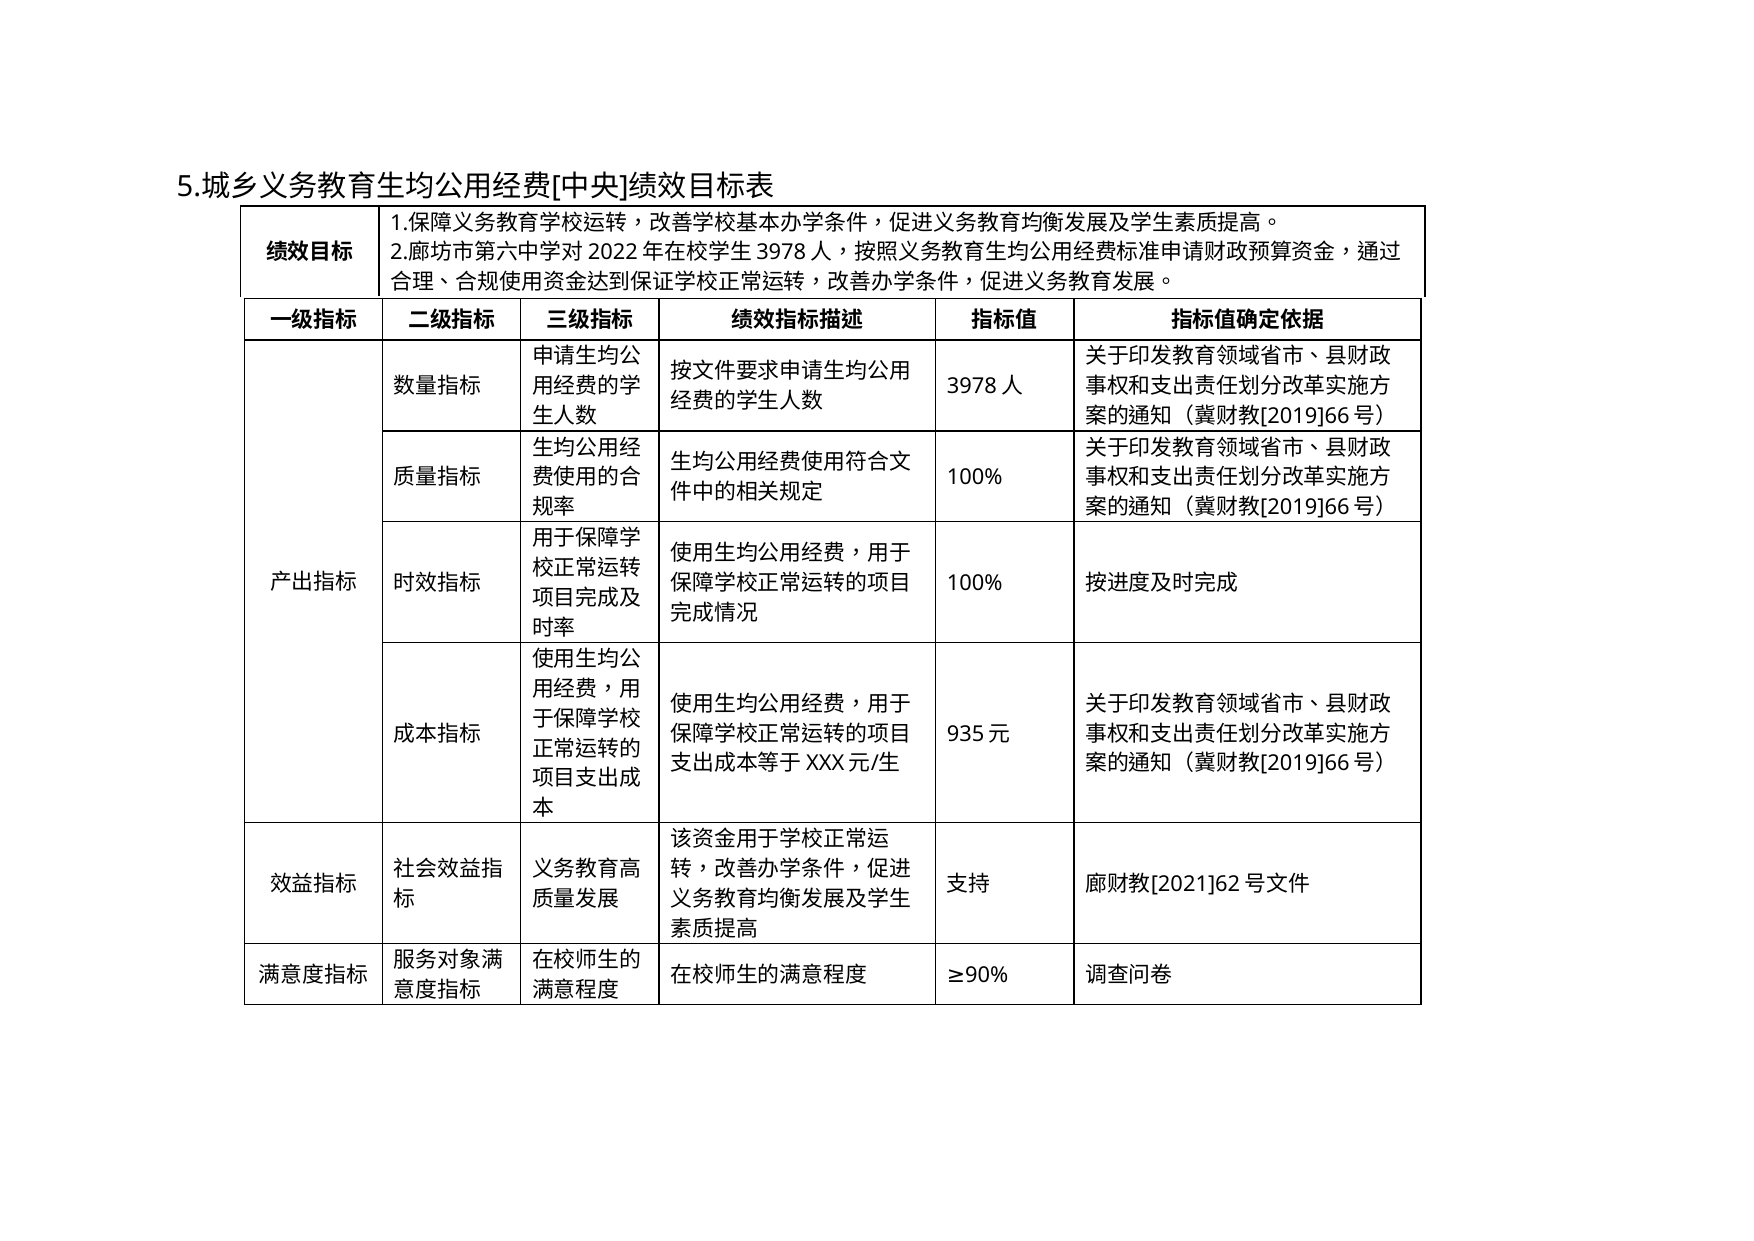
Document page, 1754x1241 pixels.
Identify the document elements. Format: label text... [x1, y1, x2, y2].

table_cell 关于印发教育领域省市、县财政事权和支出责任划分改革实施方案的通知（冀财教[2019]66号） [1075, 432, 1420, 521]
text 5.城乡义务教育生均公用经费[中央]绩效目标表 [118, 162, 1547, 205]
table_cell 申请生均公用经费的学生人数 [521, 341, 658, 430]
table_header 二级指标 [383, 299, 520, 339]
table_header 绩效指标描述 [660, 299, 935, 339]
table_header 绩效目标 [241, 207, 378, 296]
table_header 指标值 [936, 299, 1073, 339]
table_cell 按进度及时完成 [1075, 522, 1420, 642]
table_cell 使用生均公用经费，用于保障学校正常运转的项目完成情况 [660, 522, 935, 642]
table_cell 成本指标 [383, 643, 520, 822]
table_cell ≥90% [936, 944, 1073, 1004]
table_header 指标值确定依据 [1075, 299, 1420, 339]
table_cell 在校师生的满意程度 [660, 944, 935, 1004]
table_cell 100% [936, 432, 1073, 521]
table_cell 使用生均公用经费，用于保障学校正常运转的项目支出成本等于XXX元/生 [660, 643, 935, 822]
table_cell 调查问卷 [1075, 944, 1420, 1004]
table_cell 100% [936, 522, 1073, 642]
table_cell 社会效益指标 [383, 823, 520, 943]
table_header 一级指标 [245, 299, 382, 339]
table_cell 用于保障学校正常运转项目完成及时率 [521, 522, 658, 642]
table_cell 义务教育高质量发展 [521, 823, 658, 943]
table_cell 935元 [936, 643, 1073, 822]
table_cell 该资金用于学校正常运转，改善办学条件，促进义务教育均衡发展及学生素质提高 [660, 823, 935, 943]
table_cell 关于印发教育领域省市、县财政事权和支出责任划分改革实施方案的通知（冀财教[2019]66号） [1075, 643, 1420, 822]
table_cell 服务对象满意度指标 [383, 944, 520, 1004]
table_header 三级指标 [521, 299, 658, 339]
table_cell 生均公用经费使用符合文件中的相关规定 [660, 432, 935, 521]
table_cell 产出指标 [245, 341, 382, 822]
table_cell 时效指标 [383, 522, 520, 642]
table_cell 3978人 [936, 341, 1073, 430]
table_cell 满意度指标 [245, 944, 382, 1004]
table_cell 质量指标 [383, 432, 520, 521]
table_header 1.保障义务教育学校运转，改善学校基本办学条件，促进义务教育均衡发展及学生素质提高。 2.廊坊市第六中学对2022年在校学生3978人，按照义务教育生均公用经费标准申请财政预算资金，通过合理、合规使用资金达到保证学校正常运转，改善办学条件，促进义务教育发展。 [380, 207, 1424, 296]
table_cell 在校师生的满意程度 [521, 944, 658, 1004]
table_cell 按文件要求申请生均公用经费的学生人数 [660, 341, 935, 430]
table_cell 数量指标 [383, 341, 520, 430]
table_cell 生均公用经费使用的合规率 [521, 432, 658, 521]
table_cell 效益指标 [245, 823, 382, 943]
table_cell 支持 [936, 823, 1073, 943]
table_cell 关于印发教育领域省市、县财政事权和支出责任划分改革实施方案的通知（冀财教[2019]66号） [1075, 341, 1420, 430]
table_cell 使用生均公用经费，用于保障学校正常运转的项目支出成本 [521, 643, 658, 822]
table_cell 廊财教[2021]62号文件 [1075, 823, 1420, 943]
